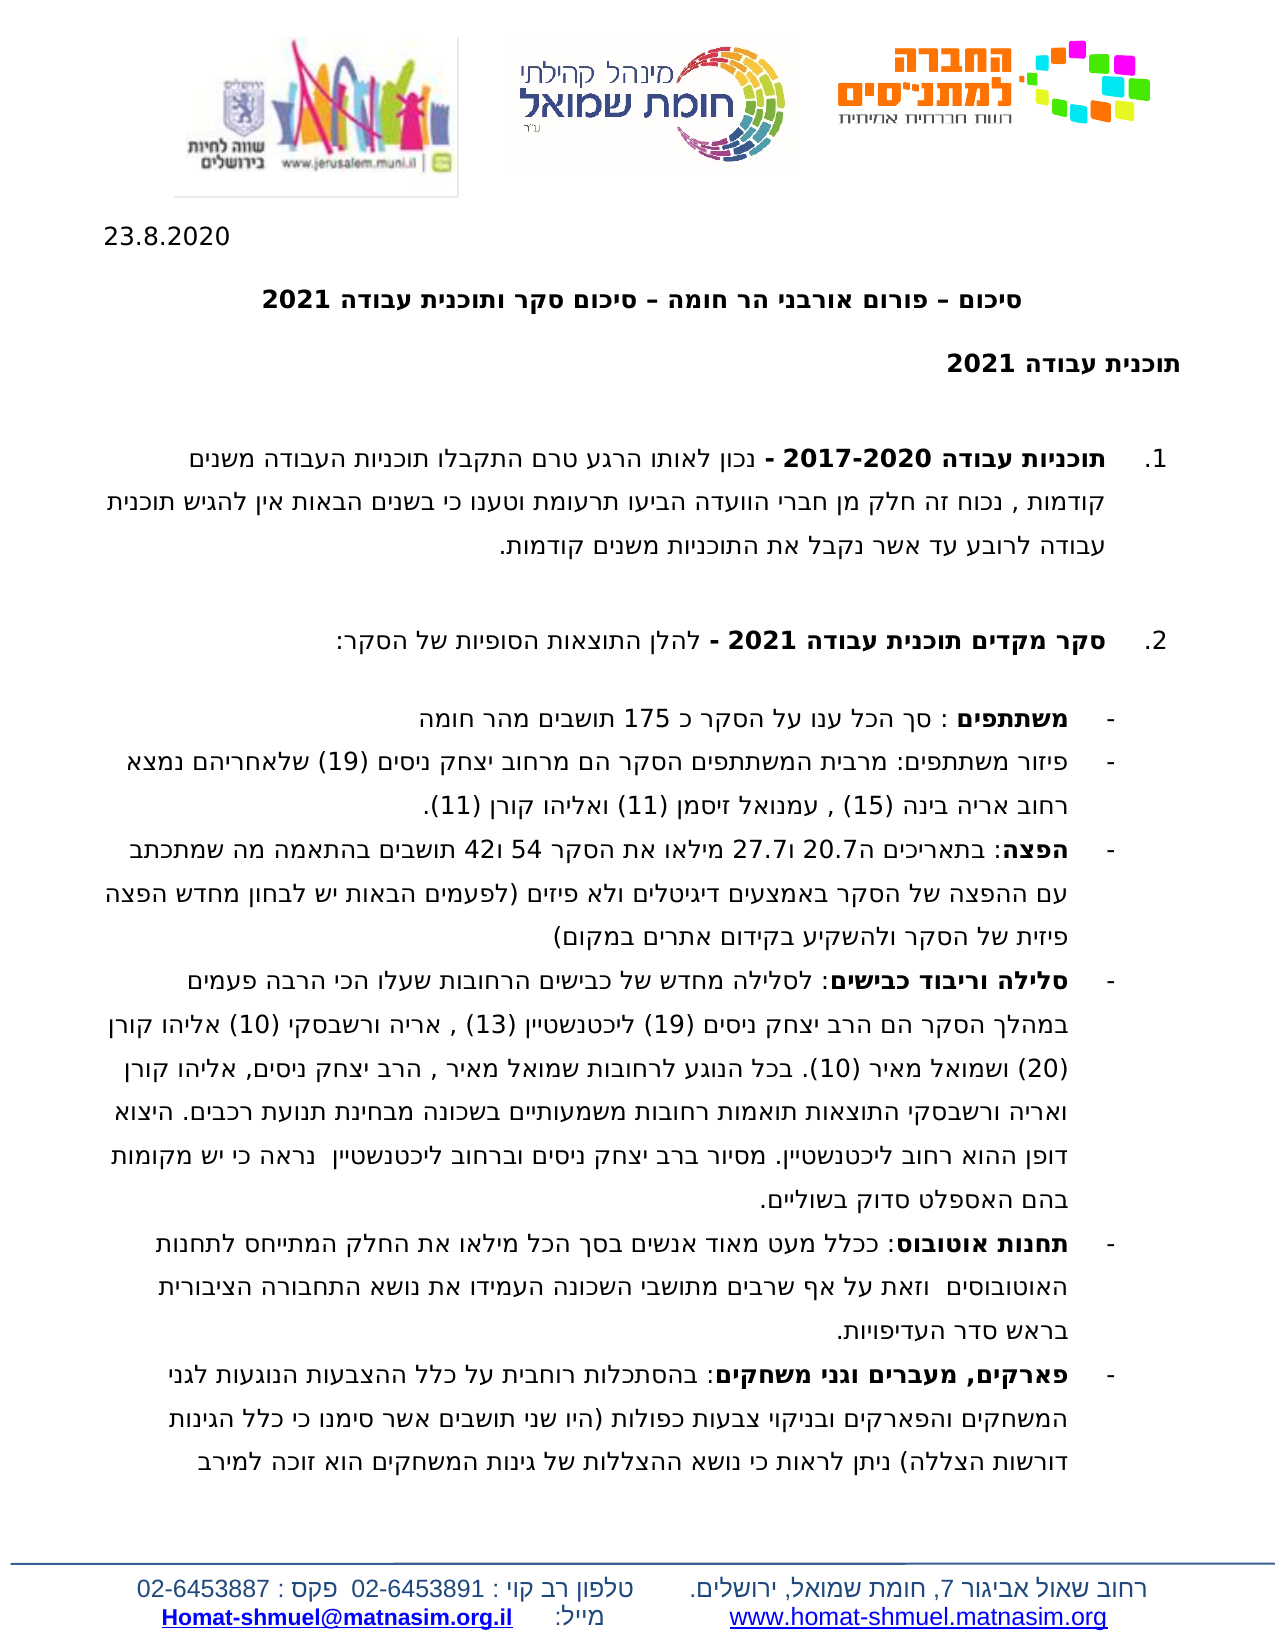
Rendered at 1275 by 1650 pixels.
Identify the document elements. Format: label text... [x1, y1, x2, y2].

list הפצה: בתאריכים ה20.7 ו27.7 מילאו את הסקר 54 ו42 תושבים בהתאמה מה שמתכתב עם ההפצה של הסקר באמצעים דיגיטלים ולא פיזים (לפעמים הבאות יש לבחון מחדש הפצה פיזית של הסקר ולהשקיע בקידום אתרים במקום) [103, 835, 1106, 952]
list תוכניות עבודה 2017-2020 - נכון לאותו הרגע טרם התקבלו תוכניות העבודה משנים קודמות , נכוח זה חלק מן חברי הוועדה הביעו תרעומת וטענו כי בשנים הבאות אין להגיש תוכנית עבודה לרובע עד אשר נקבל את התוכניות משנים קודמות. [103, 444, 1144, 560]
list סלילה וריבוד כבישים: לסלילה מחדש של כבישים הרחובות שעלו הכי הרבה פעמים במהלך הסקר הם הרב יצחק ניסים (19) ליכטנשטיין (13) , אריה ורשבסקי (10) אליהו קורן (20) ושמואל מאיר (10). בכל הנוגע לרחובות שמואל מאיר , הרב יצחק ניסים, אליהו קורן ואריה ורשבסקי התוצאות תואמות רחובות משמעותיים בשכונה מבחינת תנועת רכבים. היצוא דופן ההוא רחוב ליכטנשטיין. מסיור ברב יצחק ניסים וברחוב ליכטנשטיין נראה כי יש מקומות בהם האספלט סדוק בשוליים. [103, 966, 1106, 1214]
picture [503, 36, 799, 171]
text 23.8.2020 [103, 222, 1181, 252]
list פיזור משתתפים: מרבית המשתתפים הסקר הם מרחוב יצחק ניסים (19) שלאחריהם נמצא רחוב אריה בינה (15) , עמנואל זיסמן (11) ואליהו קורן (11). [103, 748, 1106, 821]
picture [830, 38, 1160, 124]
list משתתפים : סך הכל ענו על הסקר כ 175 תושבים מהר חומה [103, 704, 1106, 733]
list תחנות אוטובוס: ככלל מעט מאוד אנשים בסך הכל מילאו את החלק המתייחס לתחנות האוטובוסים וזאת על אף שרבים מתושבי השכונה העמידו את נושא התחבורה הציבורית בראש סדר העדיפויות. [103, 1229, 1106, 1346]
text תוכנית עבודה 2021 [103, 349, 1181, 378]
picture [173, 37, 460, 199]
list סקר מקדים תוכנית עבודה 2021 - להלן התוצאות הסופיות של הסקר: [103, 626, 1144, 655]
text סיכום – פורום אורבני הר חומה – סיכום סקר ותוכנית עבודה 2021 [103, 286, 1181, 315]
